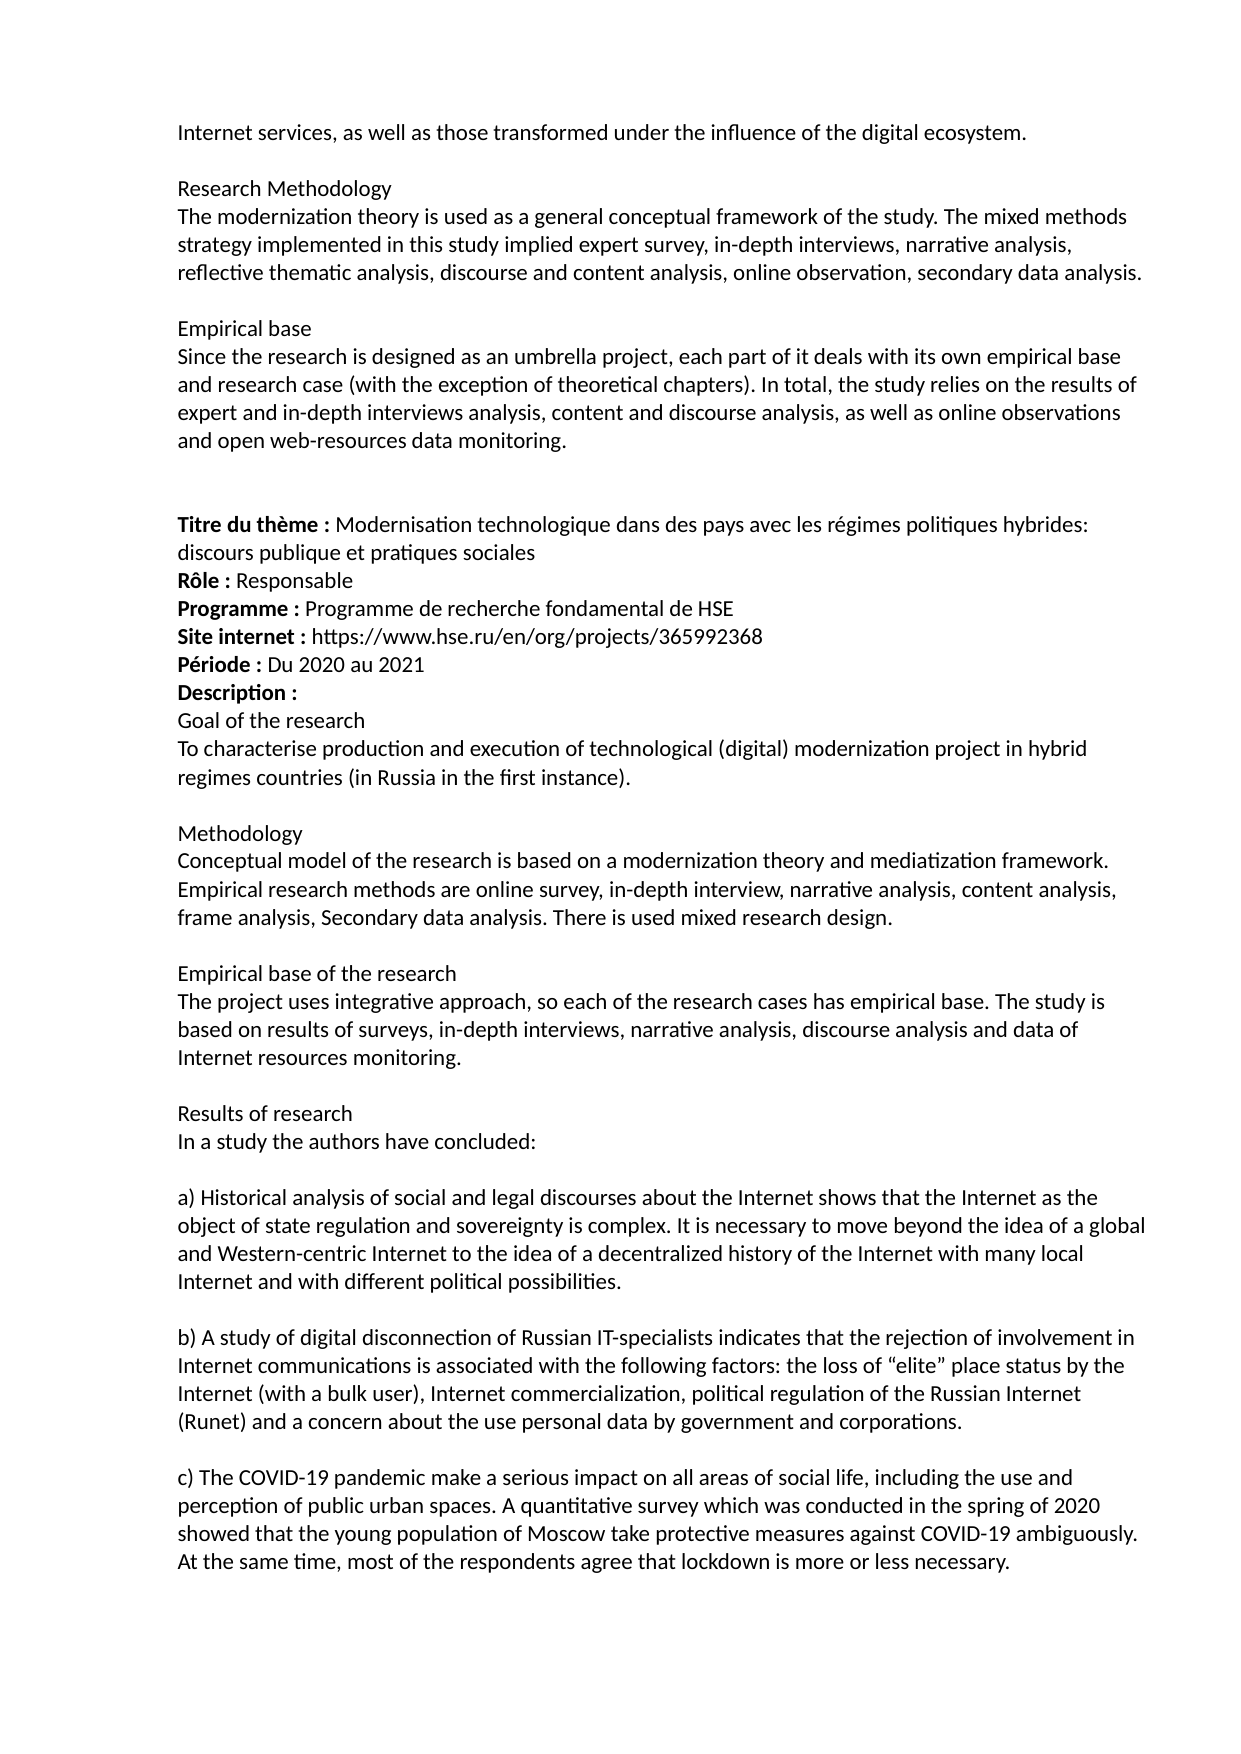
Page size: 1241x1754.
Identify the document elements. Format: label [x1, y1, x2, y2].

text [177, 118, 1152, 1631]
